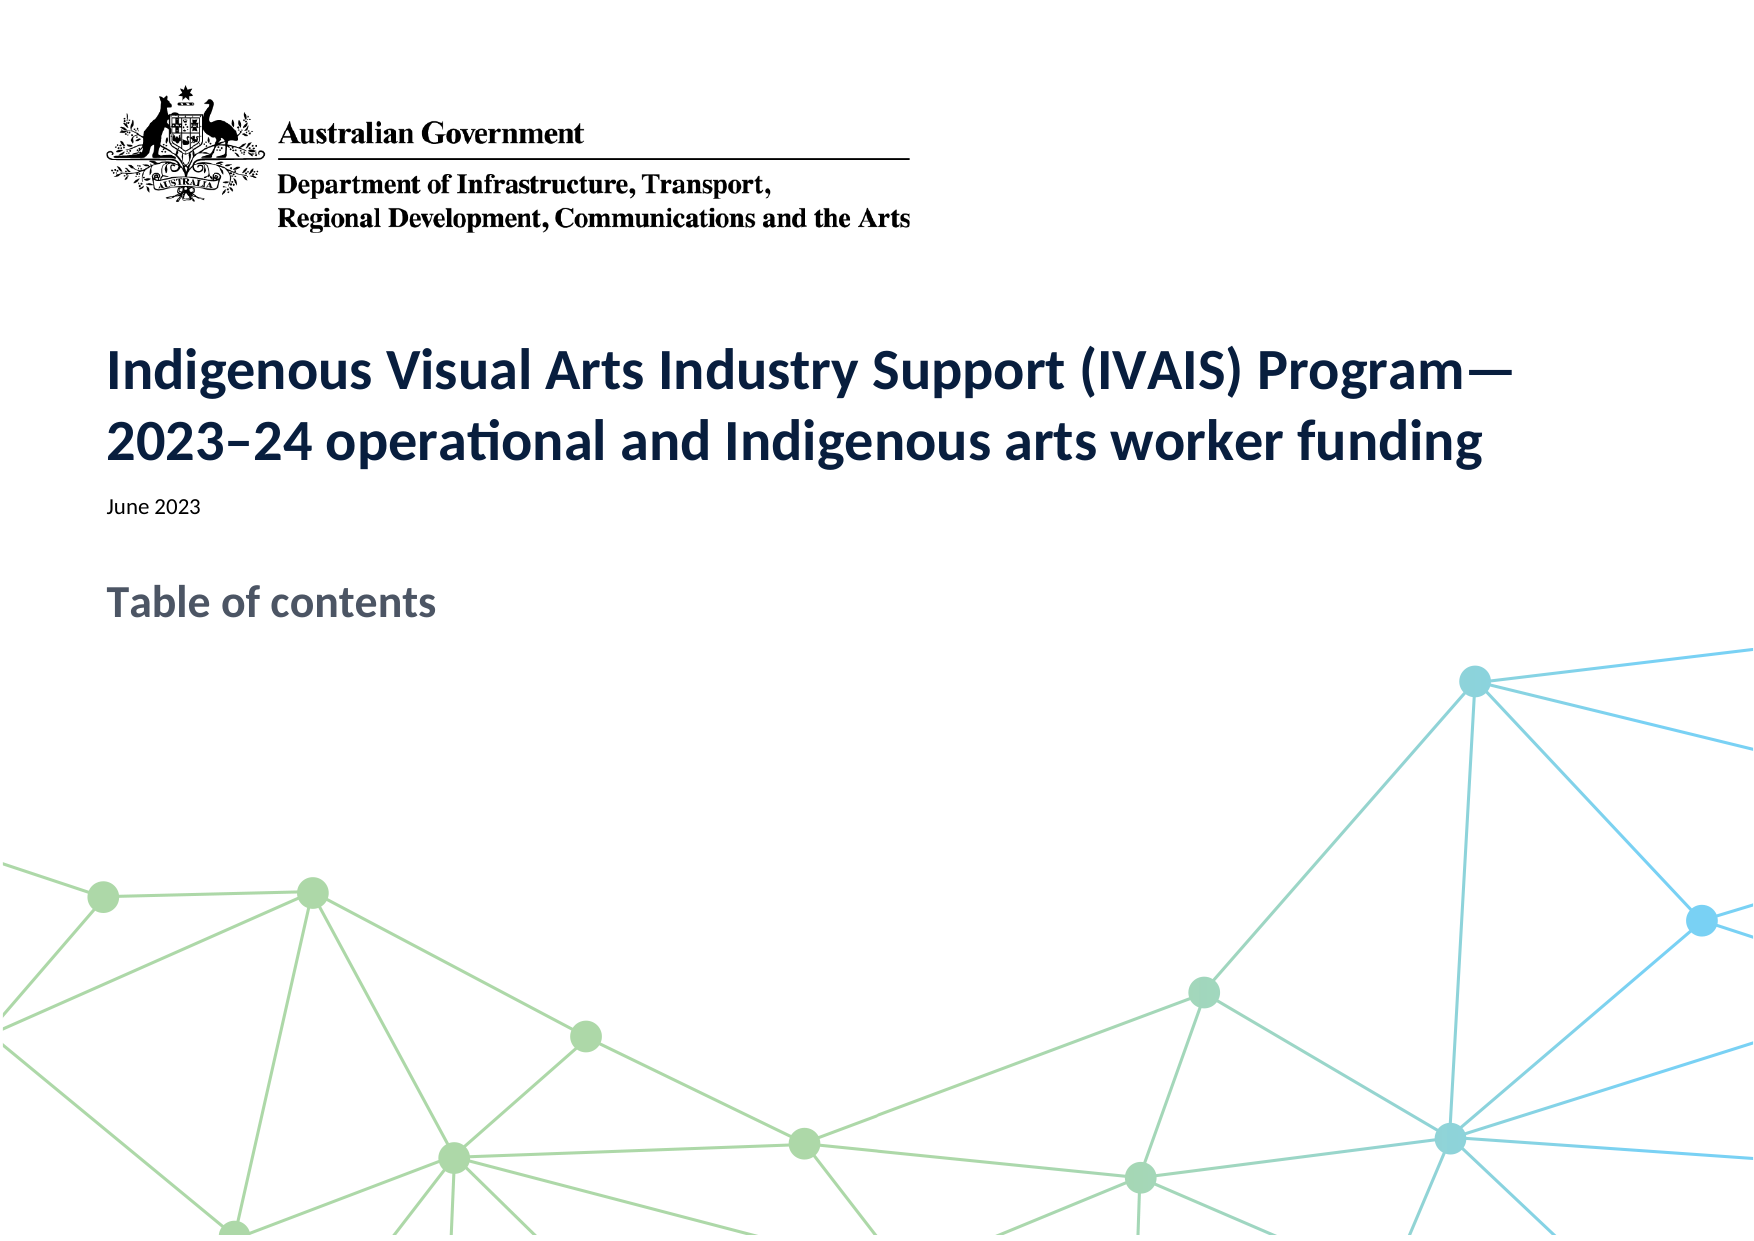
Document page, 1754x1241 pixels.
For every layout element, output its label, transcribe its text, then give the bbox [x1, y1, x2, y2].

picture [2, 645, 1754, 1235]
text June 2023 [106, 492, 1648, 520]
picture [106, 85, 910, 233]
subtitle Indigenous Visual Arts Industry Support (IVAIS) Program—2023–24 operational and Indigenous arts worker funding [106, 333, 1648, 475]
subtitle Table of contents [106, 573, 1648, 629]
